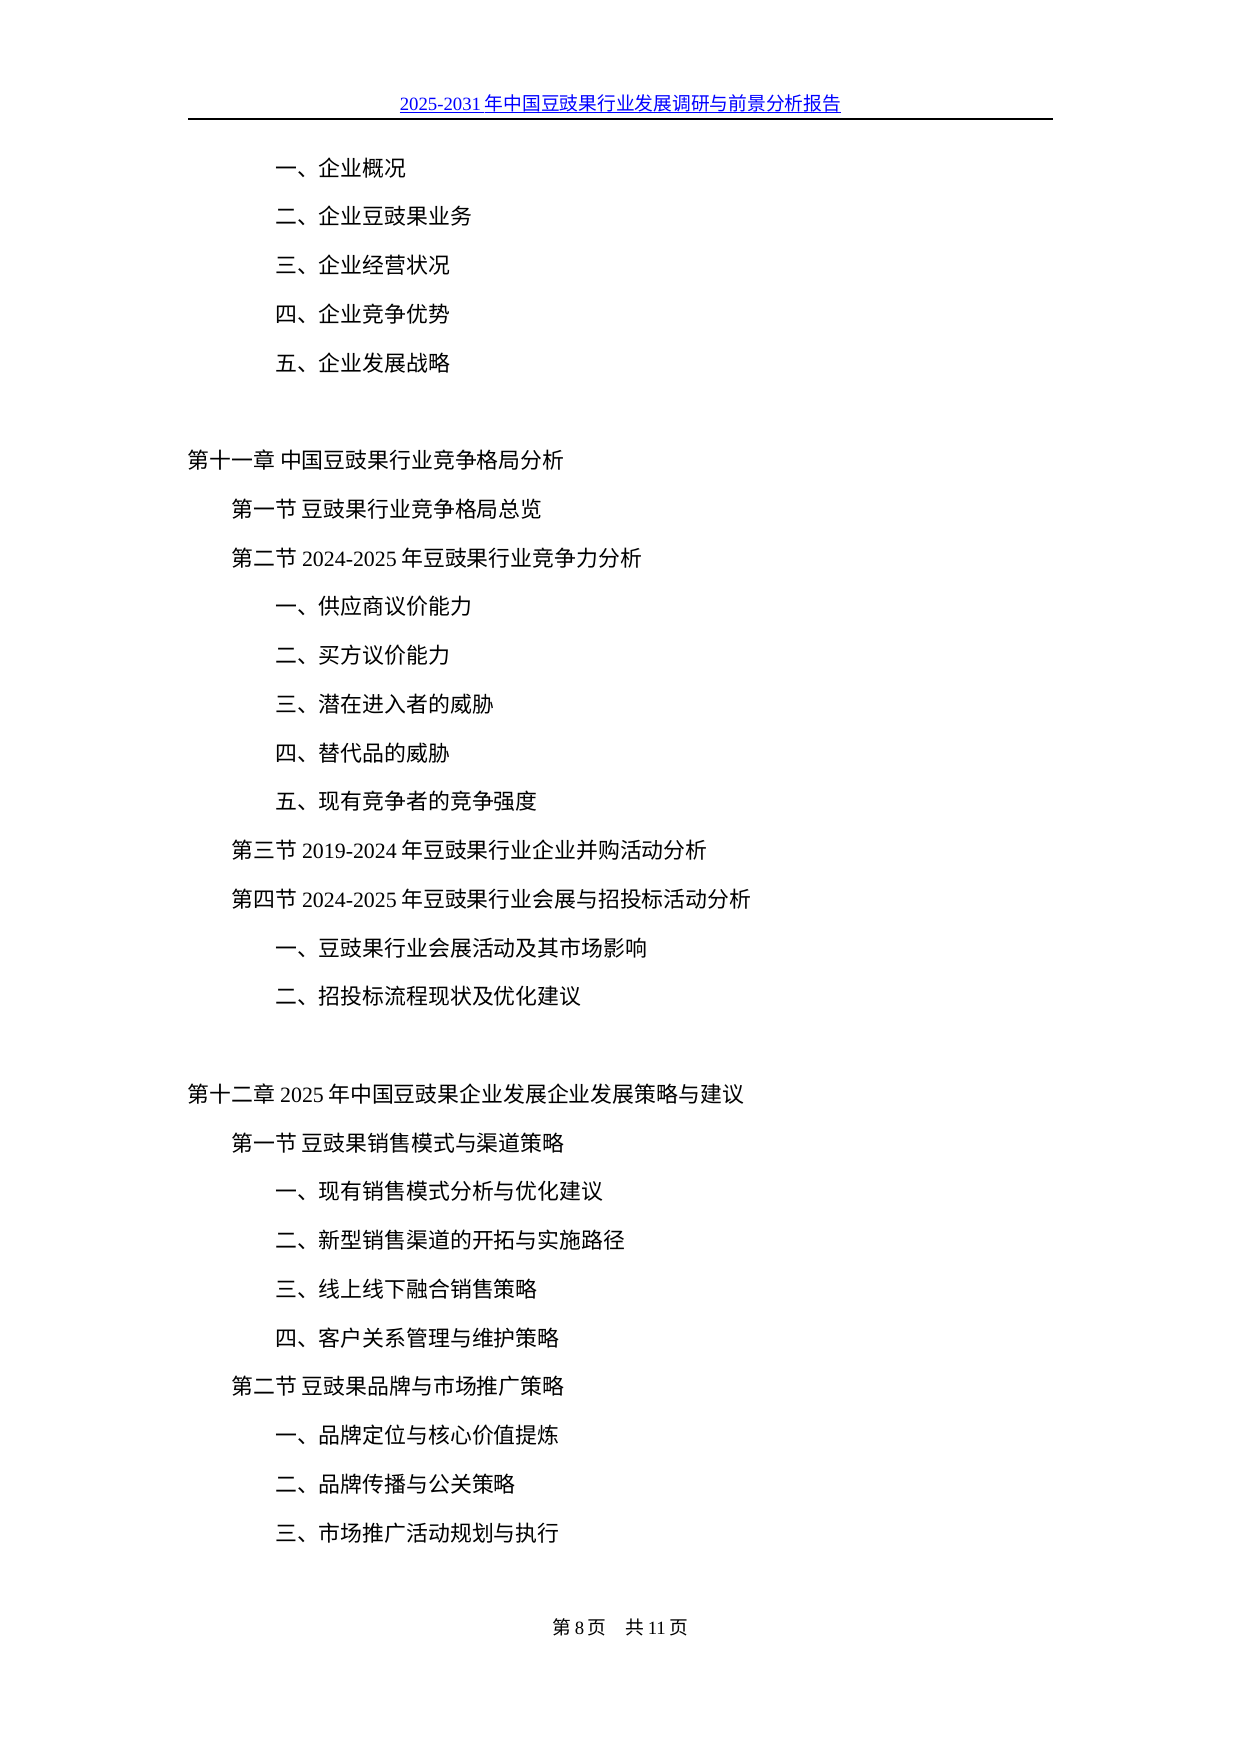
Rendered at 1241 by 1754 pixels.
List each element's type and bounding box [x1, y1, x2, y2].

text [187, 150, 1053, 1548]
